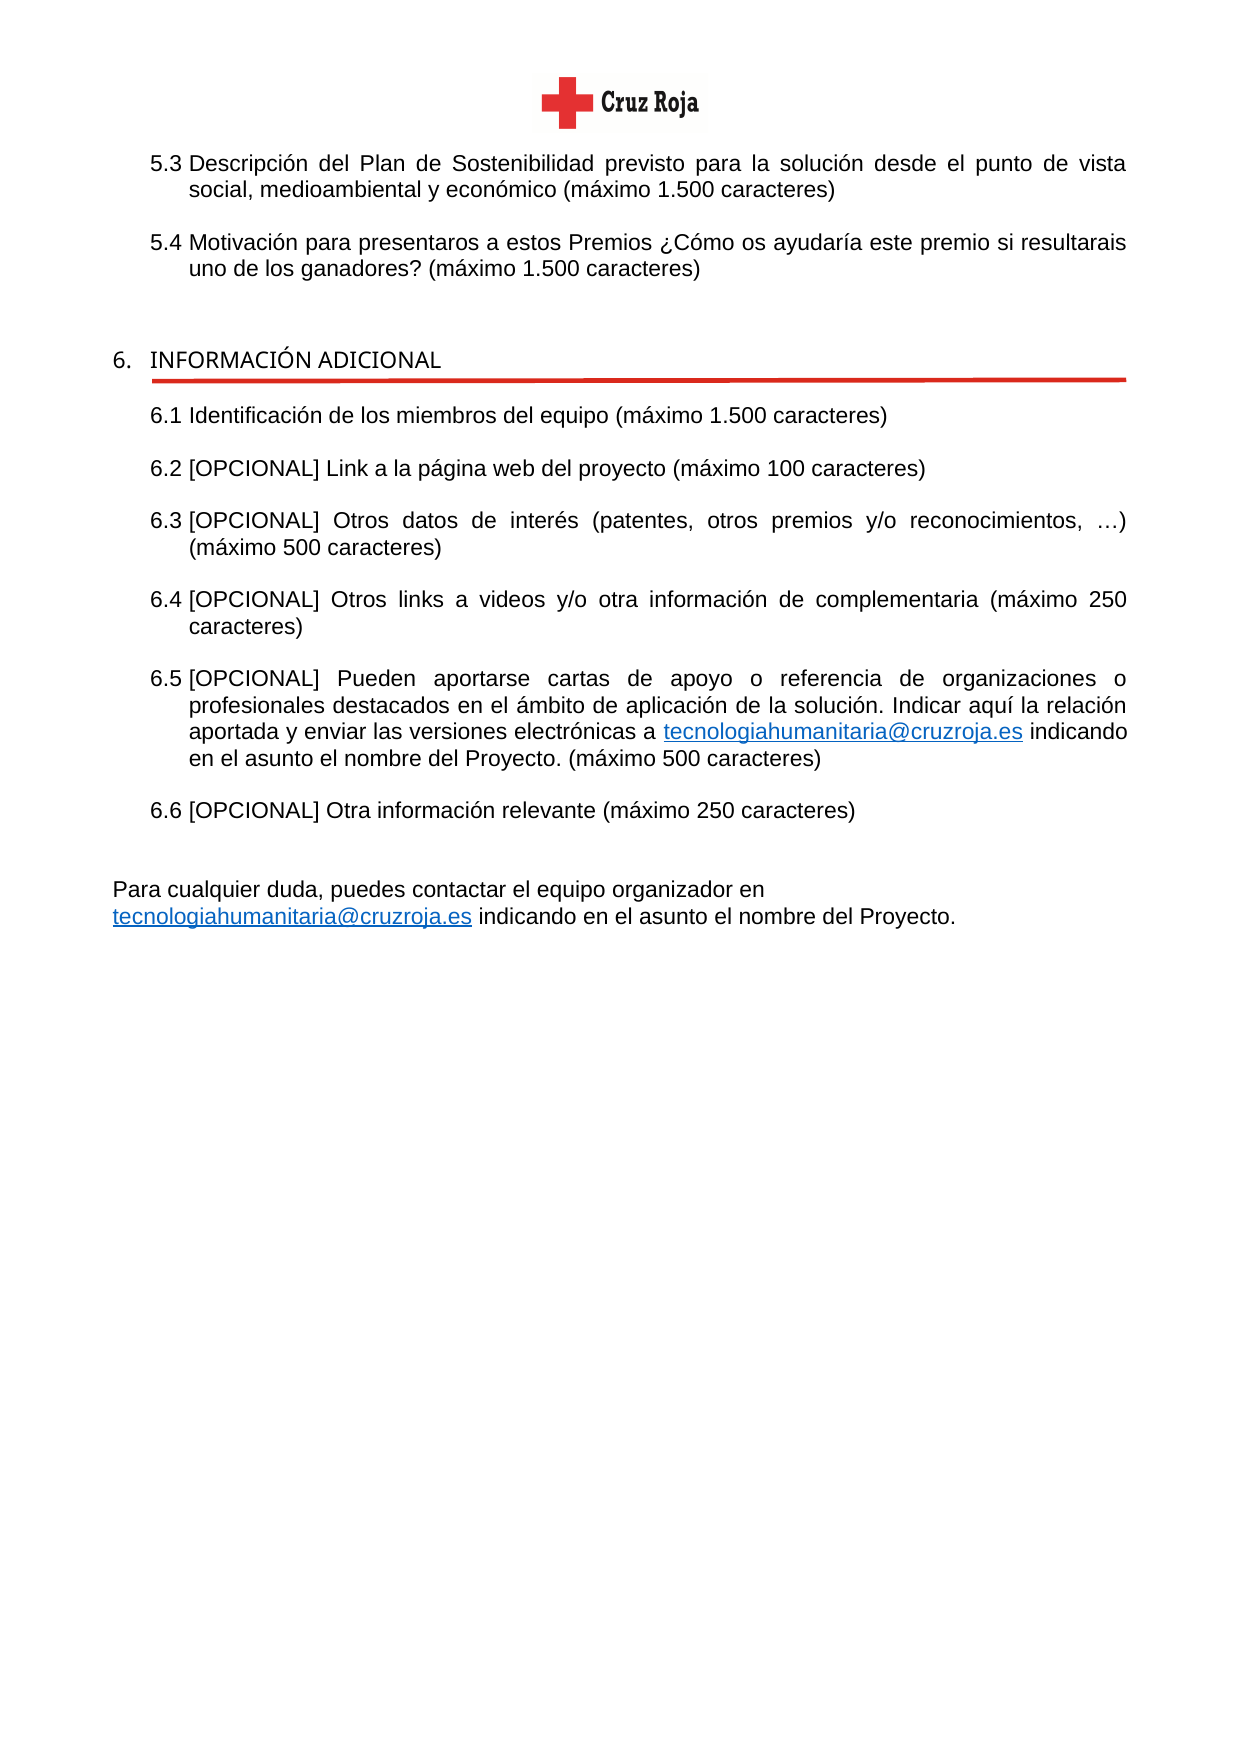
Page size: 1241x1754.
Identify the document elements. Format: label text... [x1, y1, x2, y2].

list [OPCIONAL] Otra información relevante (máximo 250 caracteres) [150, 797, 1128, 823]
list [OPCIONAL] Pueden aportarse cartas de apoyo o referencia de organizaciones o profesionales destacados en el ámbito de aplicación de la solución. Indicar aquí la relación aportada y enviar las versiones electrónicas a tecnologiahumanitaria@cruzroja.es indicando en el asunto el nombre del Proyecto. (máximo 500 caracteres) [150, 665, 1128, 771]
list [OPCIONAL] Link a la página web del proyecto (máximo 100 caracteres) [150, 454, 1128, 481]
picture [531, 73, 709, 133]
list [OPCIONAL] Otros datos de interés (patentes, otros premios y/o reconocimientos, …) (máximo 500 caracteres) [150, 507, 1128, 560]
list Motivación para presentaros a estos Premios ¿Cómo os ayudaría este premio si resultarais uno de los ganadores? (máximo 1.500 caracteres) [150, 229, 1128, 282]
list Identificación de los miembros del equipo (máximo 1.500 caracteres) [150, 402, 1128, 428]
list Descripción del Plan de Sostenibilidad previsto para la solución desde el punto de vista social, medioambiental y económico (máximo 1.500 caracteres) [150, 150, 1128, 203]
list [OPCIONAL] Otros links a videos y/o otra información de complementaria (máximo 250 caracteres) [150, 586, 1128, 639]
text Para cualquier duda, puedes contactar el equipo organizador en tecnologiahumanitaria@cruzroja.es indicando en el asunto el nombre del Proyecto. [112, 876, 1128, 929]
list INFORMACIÓN ADICIONAL [112, 344, 1128, 376]
